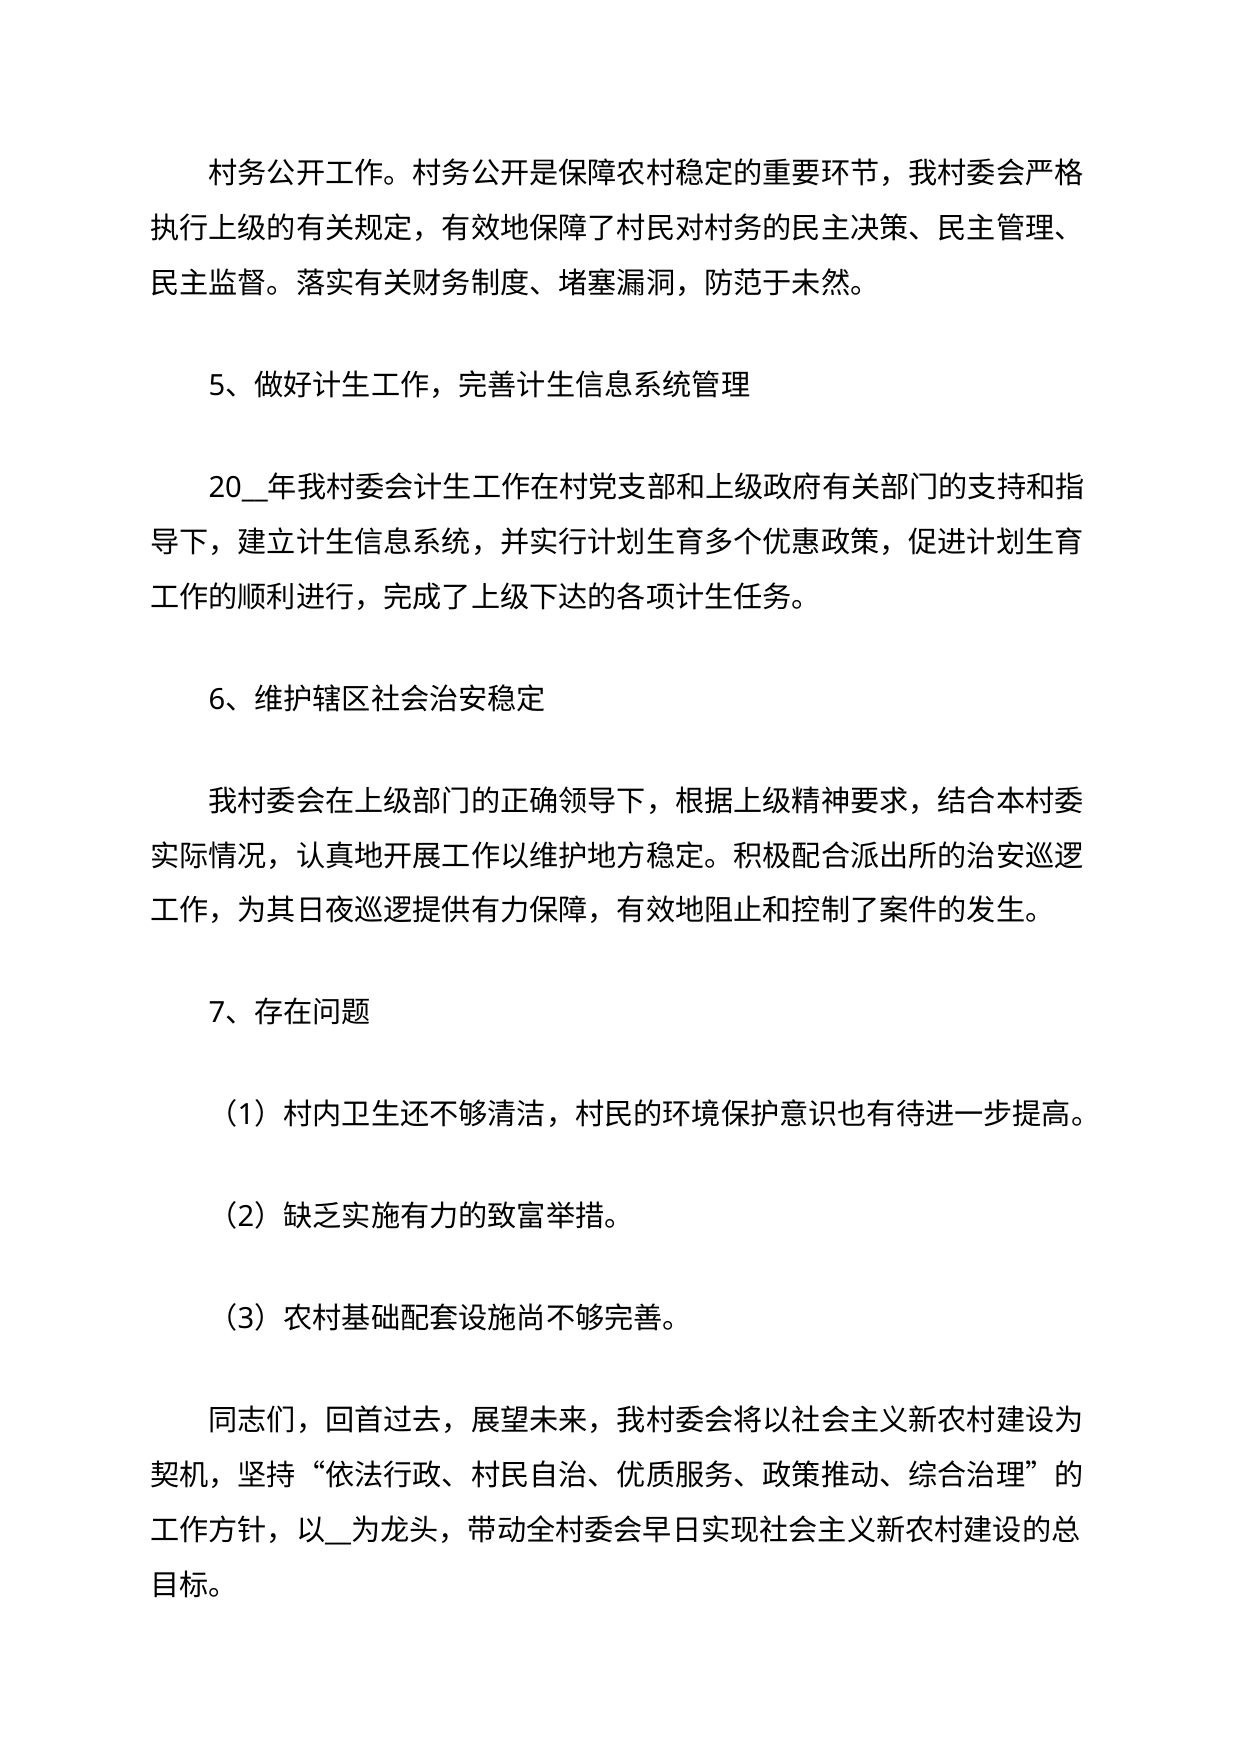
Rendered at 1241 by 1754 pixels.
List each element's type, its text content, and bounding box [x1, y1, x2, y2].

text （1）村内卫生还不够清洁，村民的环境保护意识也有待进一步提高。 [150, 1091, 1090, 1133]
text 20__年我村委会计生工作在村党支部和上级政府有关部门的支持和指导下，建立计生信息系统，并实行计划生育多个优惠政策，促进计划生育工作的顺利进行，完成了上级下达的各项计生任务。 [150, 463, 1090, 616]
text 6、维护辖区社会治安稳定 [150, 675, 1090, 718]
text （2）缺乏实施有力的致富举措。 [150, 1193, 1090, 1235]
text 7、存在问题 [150, 989, 1090, 1031]
text （3）农村基础配套设施尚不够完善。 [150, 1295, 1090, 1337]
text 5、做好计生工作，完善计生信息系统管理 [150, 362, 1090, 404]
text 村务公开工作。村务公开是保障农村稳定的重要环节，我村委会严格执行上级的有关规定，有效地保障了村民对村务的民主决策、民主管理、民主监督。落实有关财务制度、堵塞漏洞，防范于未然。 [150, 150, 1090, 302]
text 同志们，回首过去，展望未来，我村委会将以社会主义新农村建设为契机，坚持“依法行政、村民自治、优质服务、政策推动、综合治理”的工作方针，以__为龙头，带动全村委会早日实现社会主义新农村建设的总目标。 [150, 1397, 1090, 1604]
text 我村委会在上级部门的正确领导下，根据上级精神要求，结合本村委实际情况，认真地开展工作以维护地方稳定。积极配合派出所的治安巡逻工作，为其日夜巡逻提供有力保障，有效地阻止和控制了案件的发生。 [150, 777, 1090, 929]
